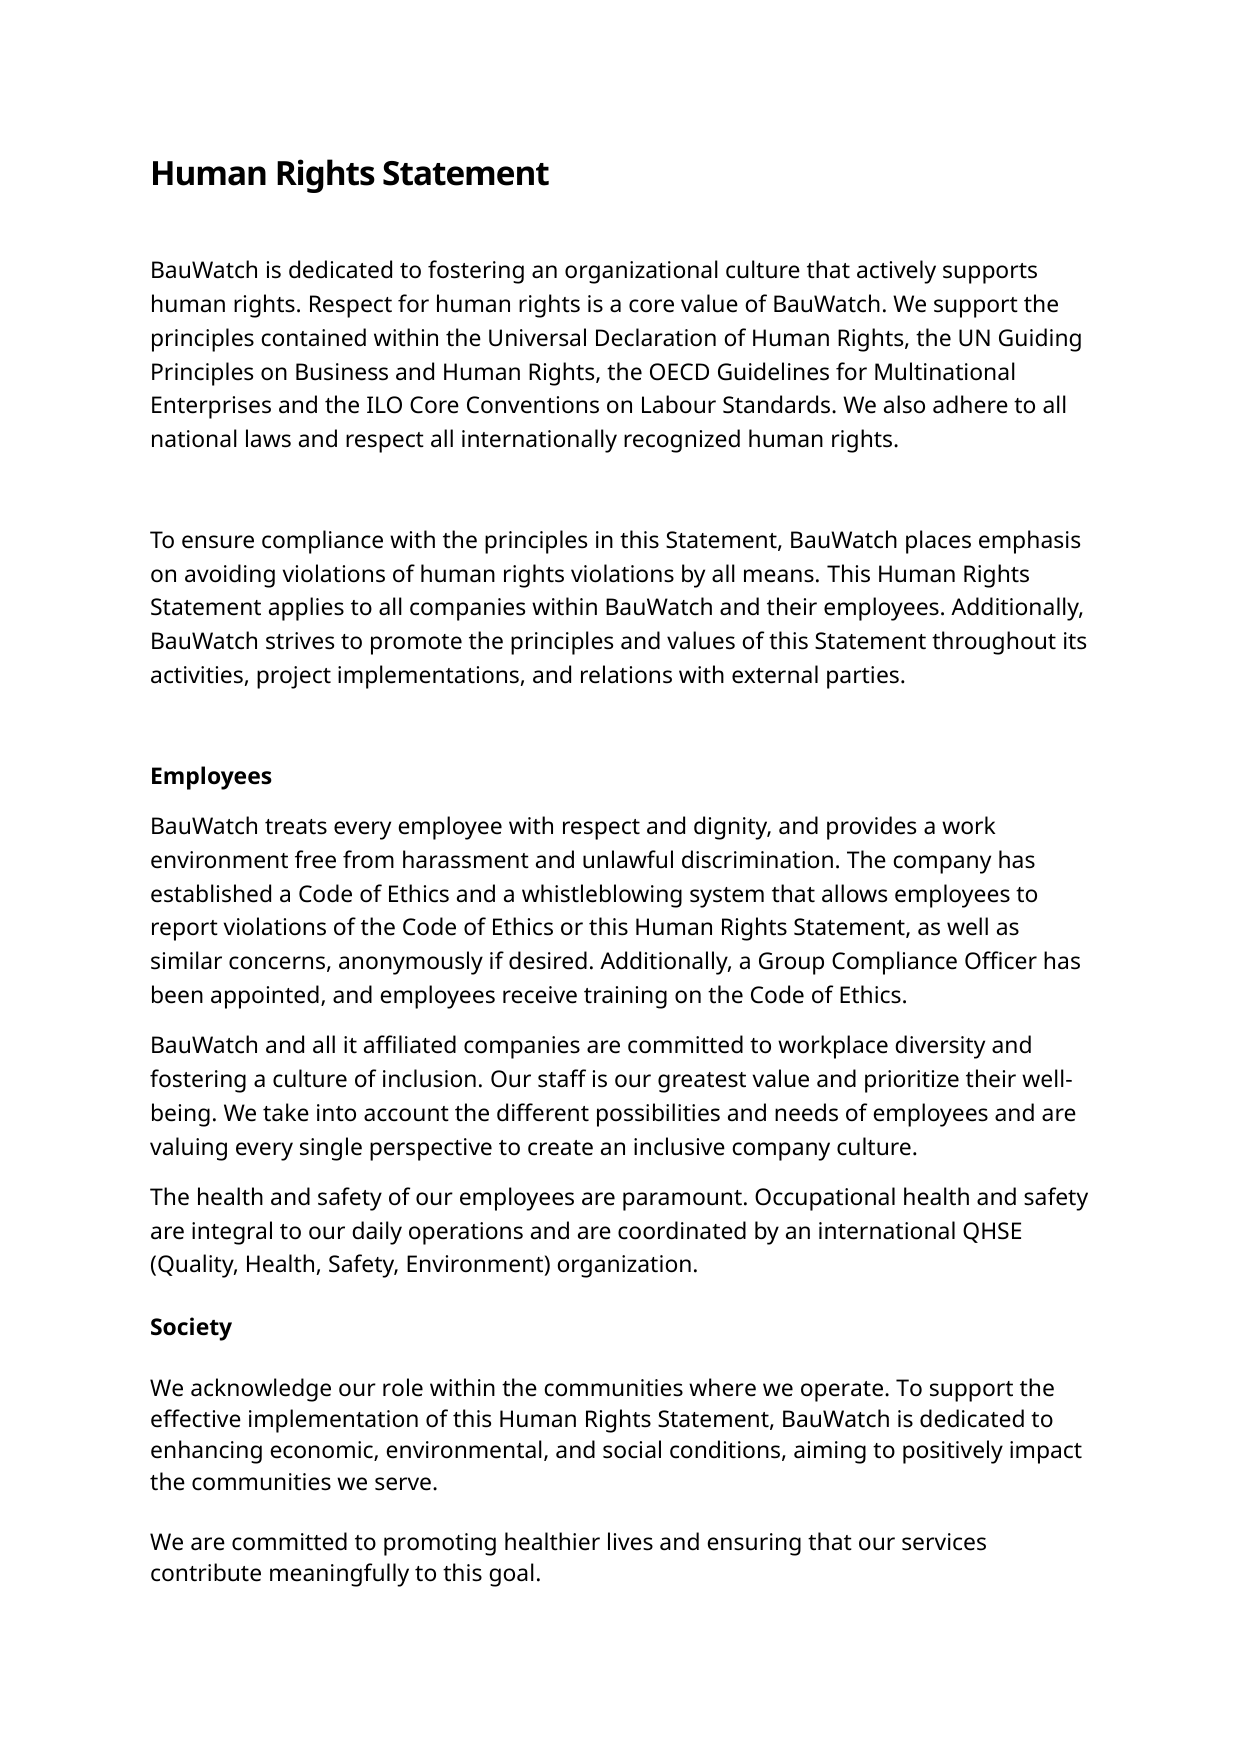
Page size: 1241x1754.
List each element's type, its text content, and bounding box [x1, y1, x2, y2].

text Employees [150, 759, 1090, 791]
text BauWatch is dedicated to fostering an organizational culture that actively supports human rights. Respect for human rights is a core value of BauWatch. We support the principles contained within the Universal Declaration of Human Rights, the UN Guiding Principles on Business and Human Rights, the OECD Guidelines for Multinational Enterprises and the ILO Core Conventions on Labour Standards. We also adhere to all national laws and respect all internationally recognized human rights. [150, 254, 1090, 454]
title Human Rights Statement [150, 150, 1090, 195]
text Society [150, 1311, 1090, 1342]
text We are committed to promoting healthier lives and ensuring that our services contribute meaningfully to this goal. [150, 1526, 1090, 1588]
text The health and safety of our employees are paramount. Occupational health and safety are integral to our daily operations and are coordinated by an international QHSE (Quality, Health, Safety, Environment) organization. [150, 1181, 1090, 1279]
text We acknowledge our role within the communities where we operate. To support the effective implementation of this Human Rights Statement, BauWatch is dedicated to enhancing economic, environmental, and social conditions, aiming to positively impact the communities we serve. [150, 1372, 1090, 1497]
text To ensure compliance with the principles in this Statement, BauWatch places emphasis on avoiding violations of human rights violations by all means. This Human Rights Statement applies to all companies within BauWatch and their employees. Additionally, BauWatch strives to promote the principles and values of this Statement throughout its activities, project implementations, and relations with external parties. [150, 524, 1090, 690]
text BauWatch treats every employee with respect and dignity, and provides a work environment free from harassment and unlawful discrimination. The company has established a Code of Ethics and a whistleblowing system that allows employees to report violations of the Code of Ethics or this Human Rights Statement, as well as similar concerns, anonymously if desired. Additionally, a Group Compliance Officer has been appointed, and employees receive training on the Code of Ethics. [150, 810, 1090, 1010]
text BauWatch and all it affiliated companies are committed to workplace diversity and fostering a culture of inclusion. Our staff is our greatest value and prioritize their well-being. We take into account the different possibilities and needs of employees and are valuing every single perspective to create an inclusive company culture. [150, 1029, 1090, 1162]
